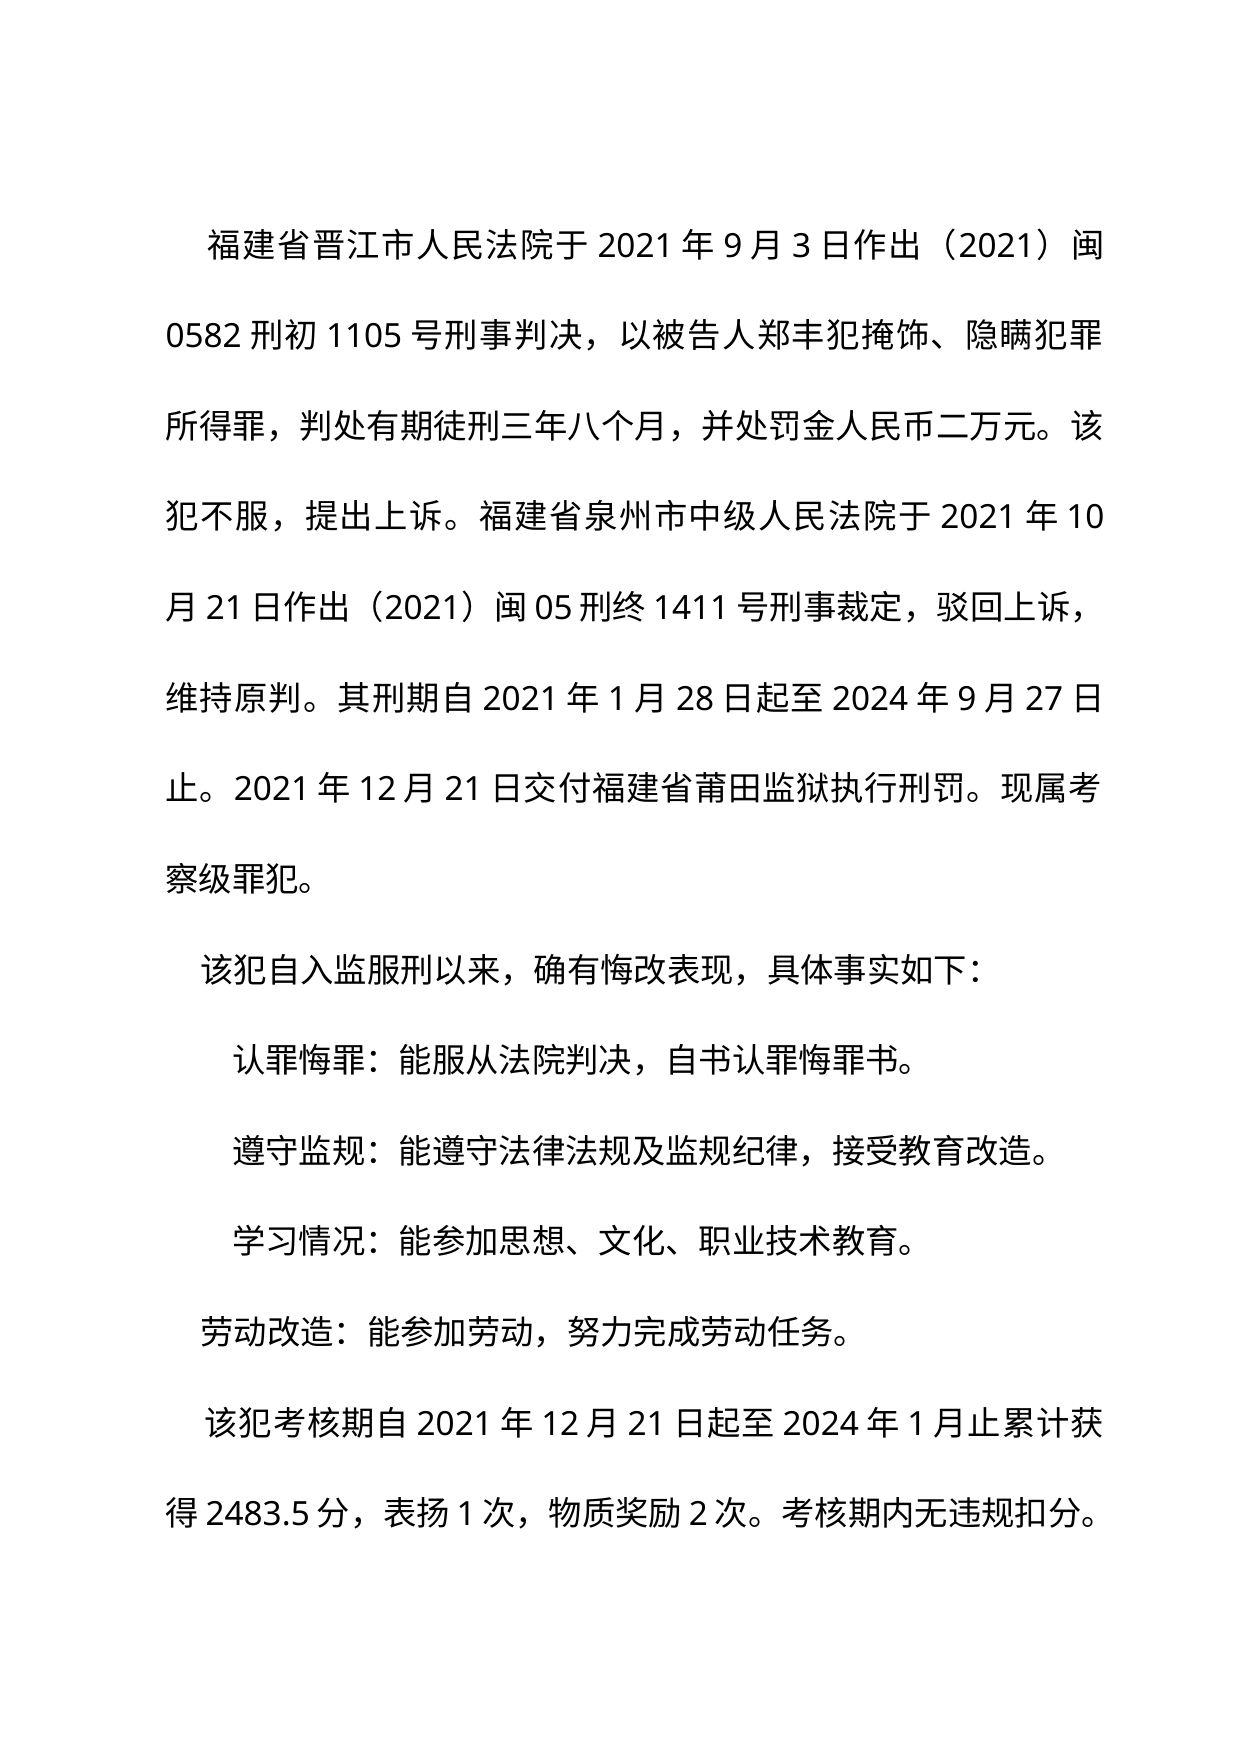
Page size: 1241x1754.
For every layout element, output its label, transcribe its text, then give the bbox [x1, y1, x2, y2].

text 福建省晋江市人民法院于2021年9月3日作出（2021）闽0582刑初1105号刑事判决，以被告人郑丰犯掩饰、隐瞒犯罪所得罪，判处有期徒刑三年八个月，并处罚金人民币二万元。该犯不服，提出上诉。福建省泉州市中级人民法院于2021年10月21日作出（2021）闽05刑终1411号刑事裁定，驳回上诉，维持原判。其刑期自2021年1月28日起至2024年9月27日止。2021年12月21日交付福建省莆田监狱执行刑罚。现属考察级罪犯。 [165, 197, 1104, 922]
text 认罪悔罪：能服从法院判决，自书认罪悔罪书。 [232, 1013, 1104, 1103]
text 遵守监规：能遵守法律法规及监规纪律，接受教育改造。 [232, 1103, 1104, 1194]
text 该犯考核期自2021年12月21日起至2024年1月止累计获得2483.5分，表扬1次，物质奖励2次。考核期内无违规扣分。 [165, 1375, 1104, 1557]
text 劳动改造：能参加劳动，努力完成劳动任务。 [165, 1285, 1104, 1375]
text 学习情况：能参加思想、文化、职业技术教育。 [232, 1194, 1104, 1285]
text 该犯自入监服刑以来，确有悔改表现，具体事实如下： [165, 922, 1104, 1013]
